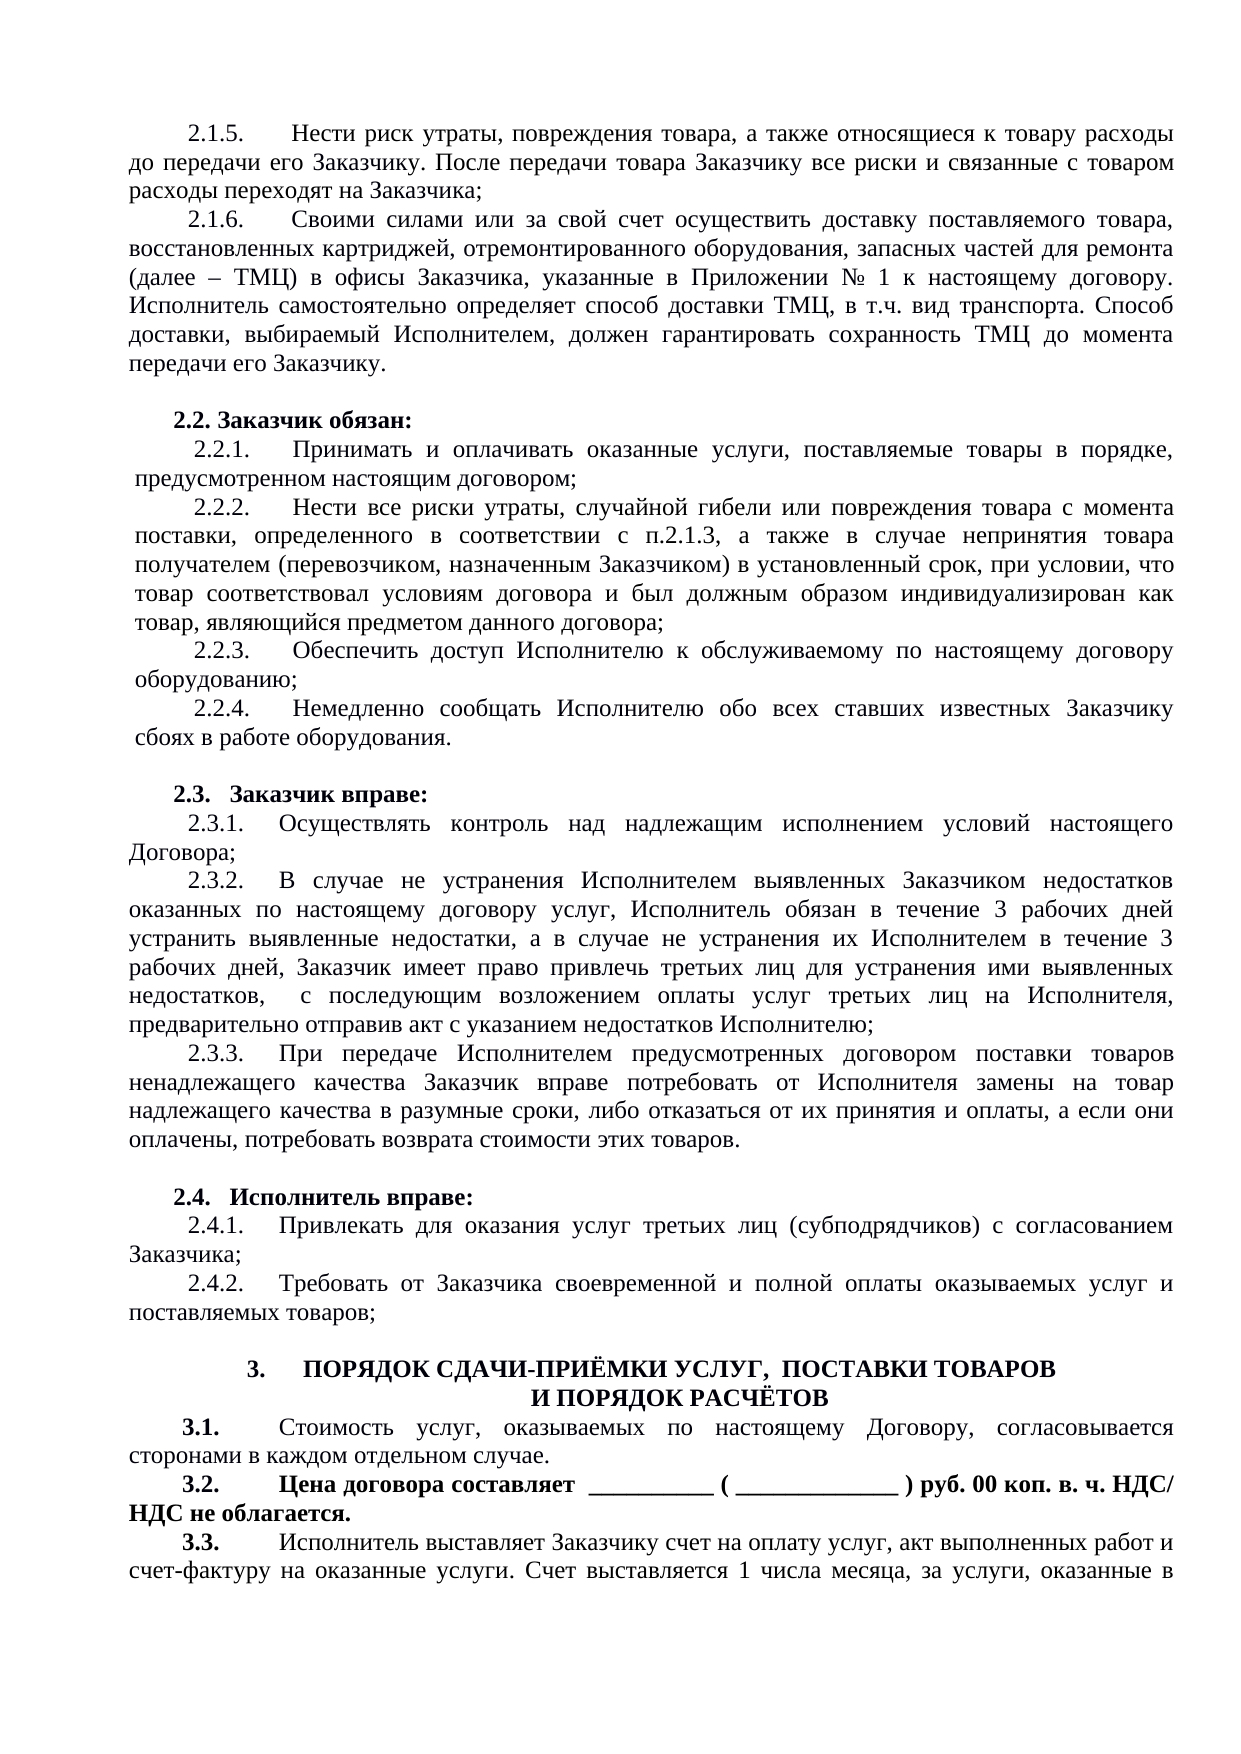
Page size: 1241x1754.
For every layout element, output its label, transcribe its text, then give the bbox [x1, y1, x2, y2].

list Нести риск утраты, повреждения товара, а также относящиеся к товару расходы до передачи его Заказчику. После передачи товара Заказчику все риски и связанные с товаром расходы переходят на Заказчика; [129, 118, 1174, 204]
list Цена договора составляет __________ ( _____________ ) руб. 00 коп. в. ч. НДС/ НДС не облагается. [129, 1469, 1174, 1527]
list Требовать от Заказчика своевременной и полной оплаты оказываемых услуг и поставляемых товаров; [129, 1268, 1174, 1326]
list Своими силами или за свой счет осуществить доставку поставляемого товара, восстановленных картриджей, отремонтированного оборудования, запасных частей для ремонта (далее – ТМЦ) в офисы Заказчика, указанные в Приложении № 1 к настоящему договору. Исполнитель самостоятельно определяет способ доставки ТМЦ, в т.ч. вид транспорта. Способ доставки, выбираемый Исполнителем, должен гарантировать сохранность ТМЦ до момента передачи его Заказчику. [129, 204, 1174, 377]
list Осуществлять контроль над надлежащим исполнением условий настоящего Договора; [129, 808, 1174, 866]
list Привлекать для оказания услуг третьих лиц (субподрядчиков) с согласованием Заказчика; [129, 1211, 1174, 1268]
list Обеспечить доступ Исполнителю к обслуживаемому по настоящему договору оборудованию; [134, 636, 1174, 693]
list Принимать и оплачивать оказанные услуги, поставляемые товары в порядке, предусмотренном настоящим договором; [134, 434, 1174, 492]
list Стоимость услуг, оказываемых по настоящему Договору, согласовывается сторонами в каждом отдельном случае. [129, 1412, 1174, 1469]
list Исполнитель вправе: [173, 1182, 1174, 1211]
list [129, 1527, 1174, 1584]
list Заказчик вправе: [173, 779, 1174, 808]
list В случае не устранения Исполнителем выявленных Заказчиком недостатков оказанных по настоящему договору услуг, Исполнитель обязан в течение 3 рабочих дней устранить выявленные недостатки, а в случае не устранения их Исполнителем в течение 3 рабочих дней, Заказчик имеет право привлечь третьих лиц для устранения ими выявленных недостатков, с последующим возложением оплаты услуг третьих лиц на Исполнителя, предварительно отправив акт с указанием недостатков Исполнителю; [129, 866, 1174, 1038]
list И ПОРЯДОК РАСЧЁТОВ [185, 1383, 1174, 1412]
list Нести все риски утраты, случайной гибели или повреждения товара с момента поставки, определенного в соответствии с п.2.1.3, а также в случае непринятия товара получателем (перевозчиком, назначенным Заказчиком) в установленный срок, при условии, что товар соответствовал условиям договора и был должным образом индивидуализирован как товар, являющийся предметом данного договора; [134, 492, 1174, 636]
list При передаче Исполнителем предусмотренных договором поставки товаров ненадлежащего качества Заказчик вправе потребовать от Исполнителя замены на товар надлежащего качества в разумные сроки, либо отказаться от их принятия и оплаты, а если они оплачены, потребовать возврата стоимости этих товаров. [129, 1038, 1174, 1153]
list Заказчик обязан: [173, 406, 1174, 434]
list Немедленно сообщать Исполнителю обо всех ставших известных Заказчику сбоях в работе оборудования. [134, 693, 1174, 751]
list ПОРЯДОК СДАЧИ-ПРИЁМКИ УСЛУГ, ПОСТАВКИ ТОВАРОВ [129, 1354, 1174, 1383]
